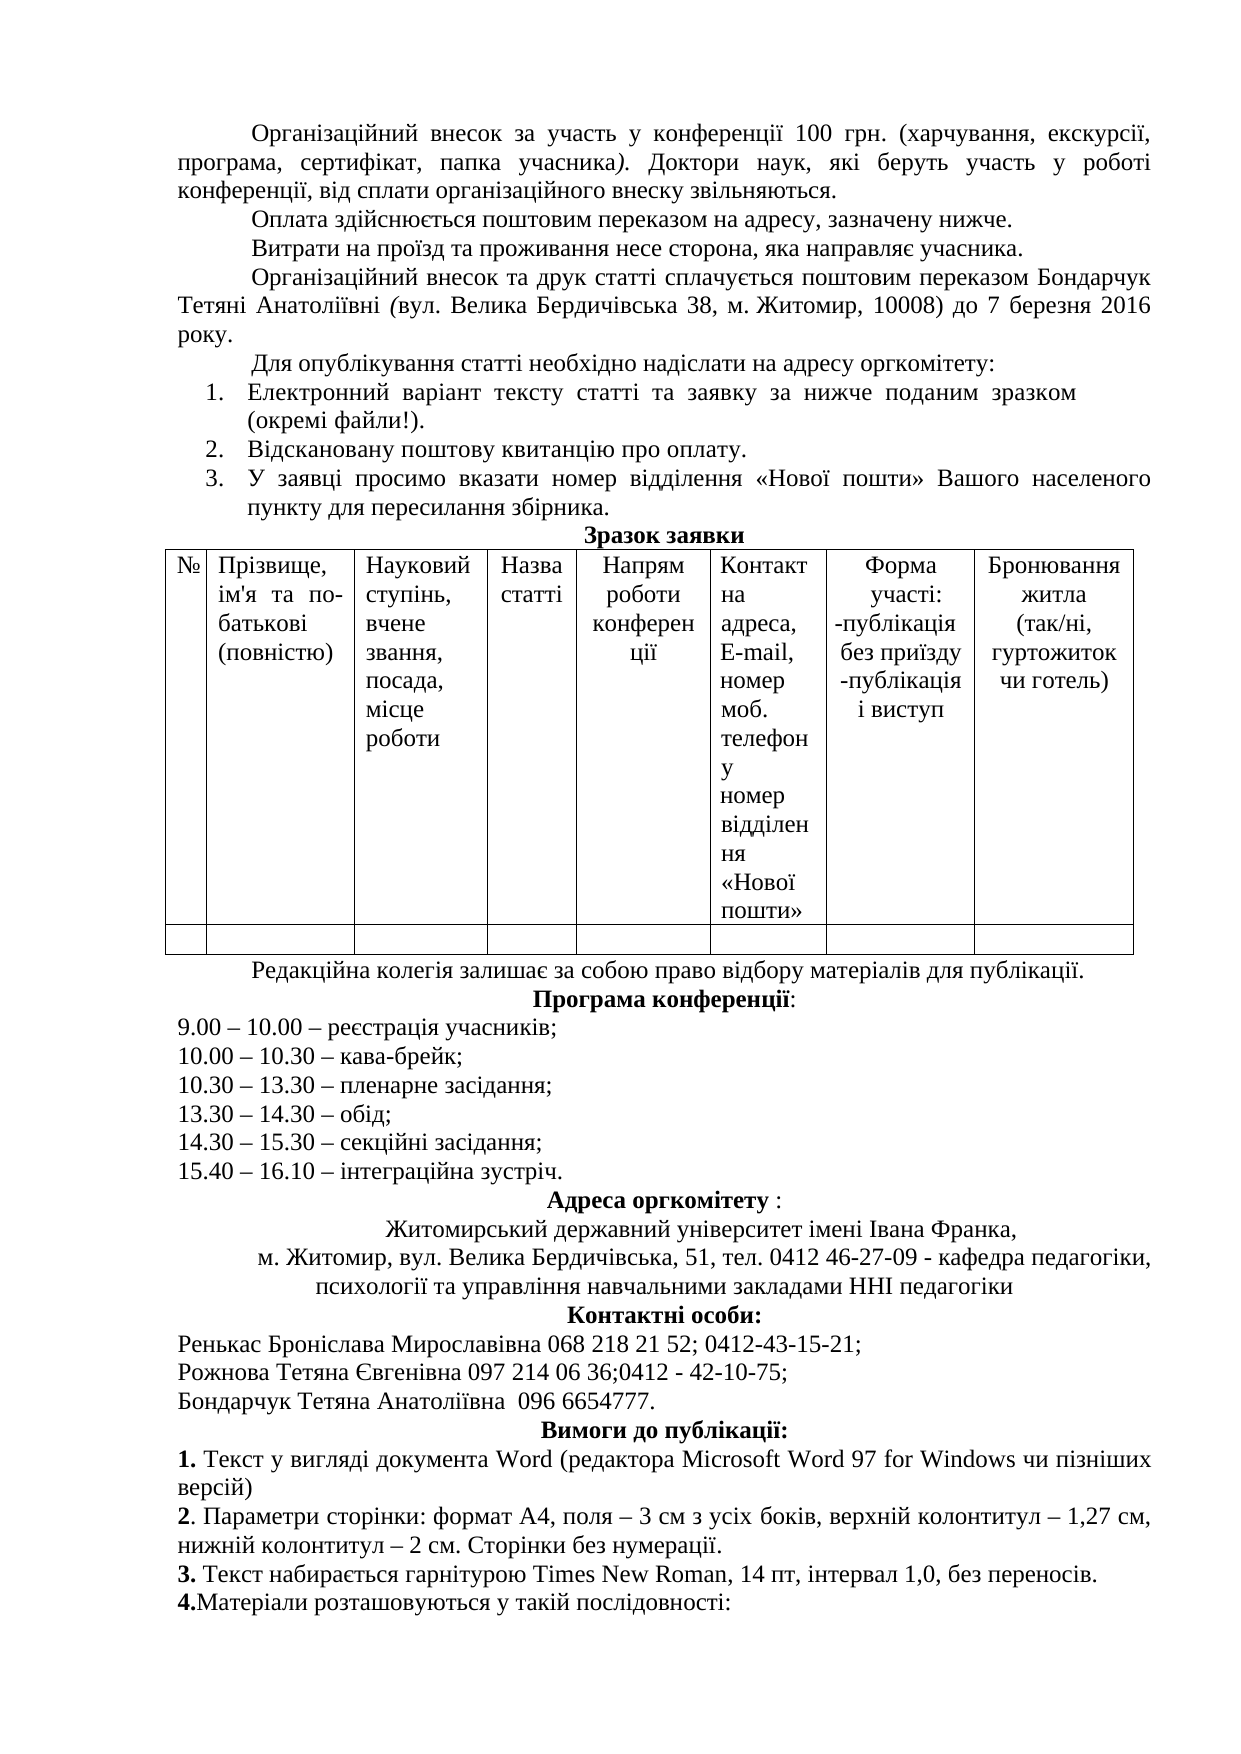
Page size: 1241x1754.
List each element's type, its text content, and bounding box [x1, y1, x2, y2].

table_header № [166, 550, 206, 924]
text Організаційний внесок та друк статті сплачується поштовим переказом Бондарчук Тетяні Анатоліївні (вул. Велика Бердичівська . Житомир, 10008) до 7 березня 2016 року. [177, 262, 1152, 348]
text Зразок заявки [177, 521, 1152, 549]
table_header Форма участі: -публікація без приїзду -публікація і виступ [827, 550, 974, 924]
table_cell [355, 925, 487, 954]
text 15.40 – 16.10 – інтеграційна зустріч. [177, 1156, 1152, 1185]
text 14.30 – 15.30 – секційні засідання; [177, 1127, 1152, 1156]
table_header Напрям роботи конференції [577, 550, 710, 924]
text Адреса оргкомітету : [177, 1185, 1152, 1214]
table_cell [711, 925, 826, 954]
table_header Контактна адреса, E-mail, номер моб. телефону номер відділення «Нової пошти» [711, 550, 826, 924]
text 10.30 – 13.30 – пленарне засідання; [177, 1070, 1152, 1099]
text м. Житомир, вул. Велика Бердичівська, 51, тел. 0412 46-27-09 - кафедра педагогіки, психології та управління навчальними закладами ННІ педагогіки [177, 1242, 1152, 1300]
table_header Назва статті [488, 550, 576, 924]
table_cell [207, 925, 354, 954]
text Програма конференції: [177, 984, 1152, 1012]
text Оплата здійснюється поштовим переказом на адресу, зазначену нижче. [177, 204, 1152, 233]
text 9.00 – 10.00 – реєстрація учасників; [177, 1012, 1152, 1041]
list Електронний варіант тексту статті та заявку за нижче поданим зразком (окремі файли!). [205, 377, 1078, 434]
text Вимоги до публікації: [177, 1415, 1152, 1444]
text Житомирський державний університет імені Івана Франка, [177, 1214, 1152, 1242]
table_cell [827, 925, 974, 954]
text Контактні особи: [177, 1300, 1152, 1329]
list Відскановану поштову квитанцію про оплату. [205, 434, 1152, 463]
table_header Бронювання житла (так/ні, гуртожиток чи готель) [975, 550, 1133, 924]
text 13.30 – 14.30 – обід; [177, 1099, 1152, 1127]
table_cell [488, 925, 576, 954]
table_cell [975, 925, 1133, 954]
text 1. Текст у вигляді документа Word (редактора Microsoft Word 97 for Windows чи пізніших версій) [177, 1444, 1152, 1501]
table_header Науковий ступінь, вчене звання, посада, місце роботи [355, 550, 487, 924]
table_cell [577, 925, 710, 954]
text 10.00 – 10.30 – кава-брейк; [177, 1041, 1152, 1070]
text Витрати на проїзд та проживання несе сторона, яка направляє учасника. [177, 233, 1152, 262]
text 4.Матеріали розташовуються у такій послідовності: [177, 1587, 1152, 1616]
list У заявці просимо вказати номер відділення «Нової пошти» Вашого населеного пункту для пересилання збірника. [205, 463, 1152, 521]
text Рожнова Тетяна Євгенівна 097 214 06 36;0412 - 42-10-75; [177, 1357, 1152, 1386]
text Редакційна колегія залишає за собою право відбору матеріалів для публікації. [177, 955, 1152, 984]
text Бондарчук Тетяна Анатоліївна 096 6654777. [177, 1386, 1152, 1415]
table_cell [166, 925, 206, 954]
table_header Прізвище, ім'я та по-батькові (повністю) [207, 550, 354, 924]
text 3. Текст набирається гарнітурою Times New Roman, 14 пт, інтервал 1,0, без переносів. [177, 1559, 1152, 1587]
text 2. Параметри сторінки: формат А4, поля – з усіх боків, верхній колонтитул – , нижній колонтитул – . Сторінки без нумерації. [177, 1501, 1152, 1559]
text Для опублікування статті необхідно надіслати на адресу оргкомітету: [177, 348, 1152, 377]
text Організаційний внесок за участь у конференції 100 грн. (харчування, екскурсії, програма, сертифікат, папка учасника). Доктори наук, які беруть участь у роботі конференції, від сплати організаційного внеску звільняються. [177, 118, 1152, 204]
text Ренькас Броніслава Мирославівна 068 218 21 52; 0412-43-15-21; [177, 1329, 1152, 1357]
